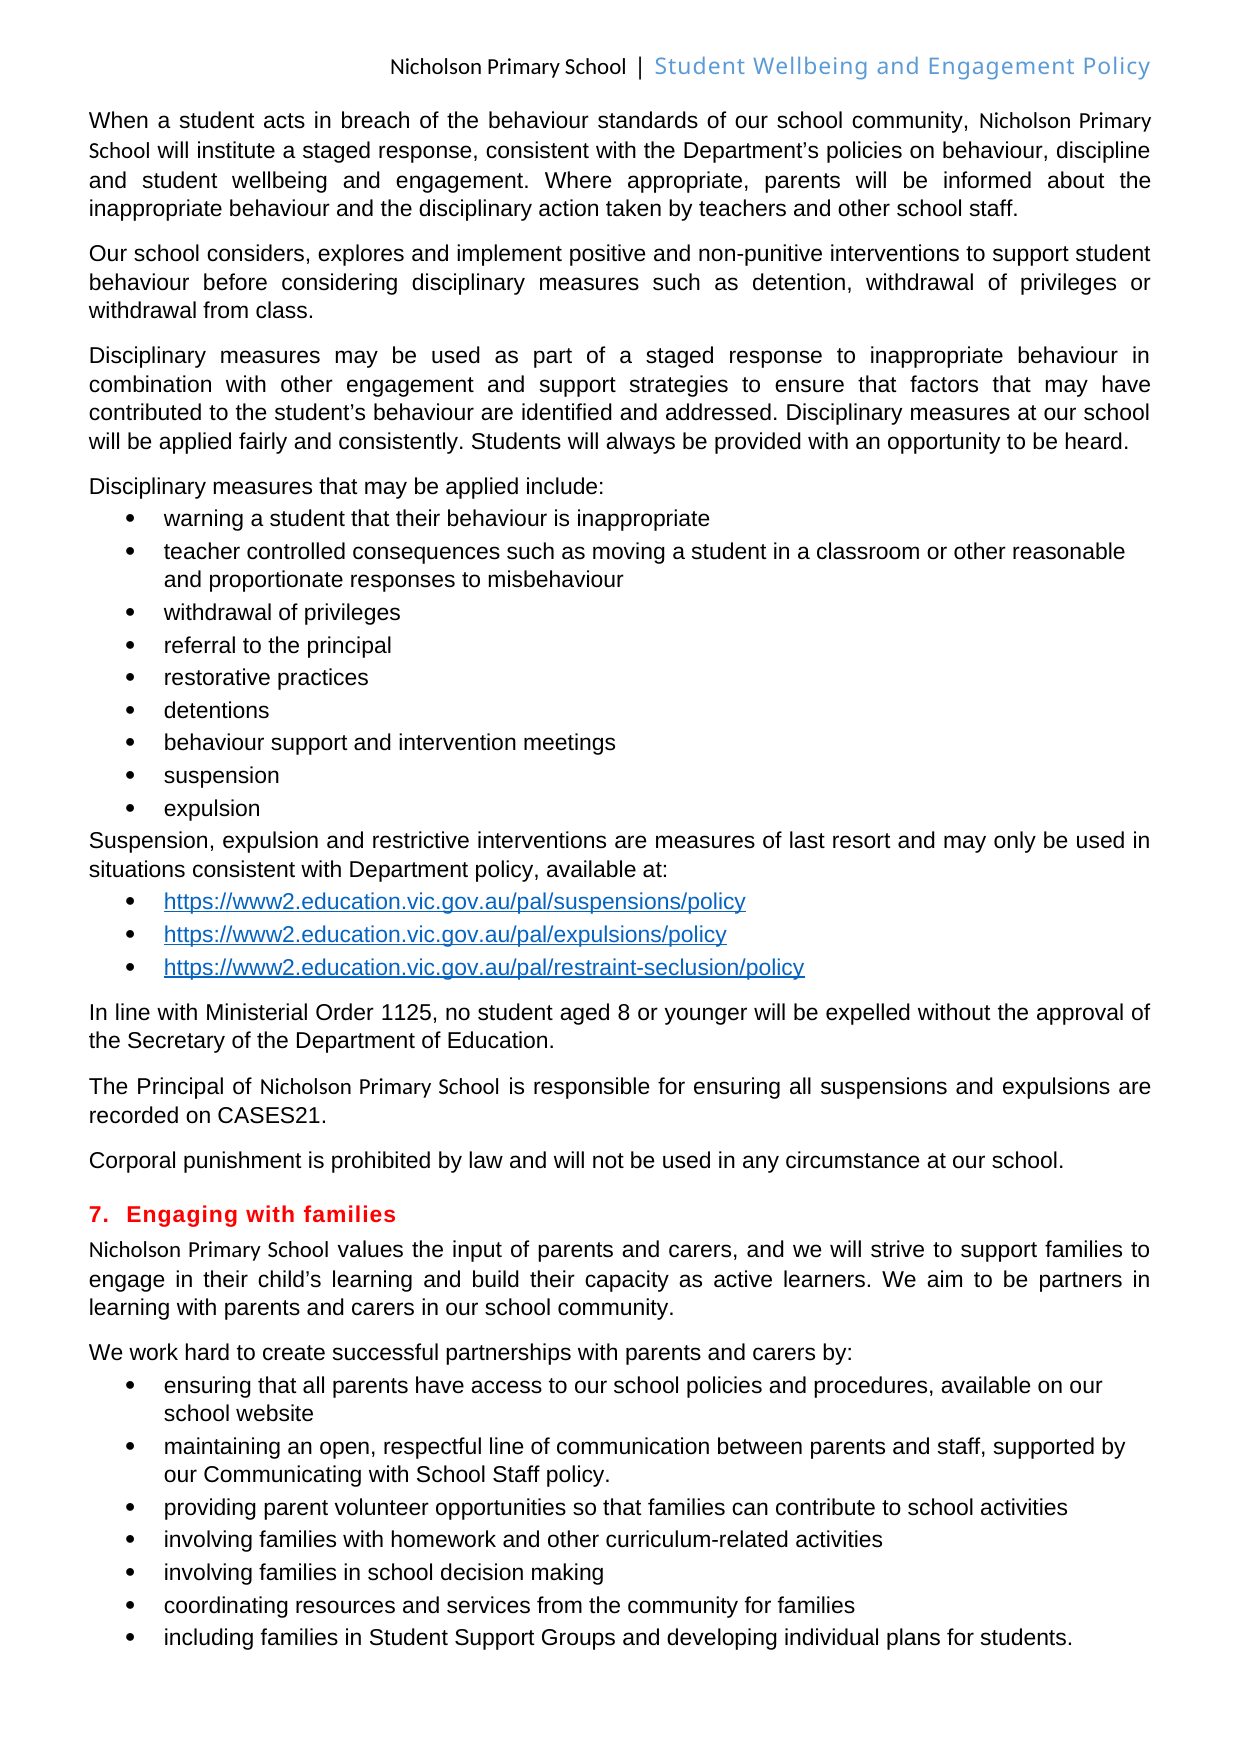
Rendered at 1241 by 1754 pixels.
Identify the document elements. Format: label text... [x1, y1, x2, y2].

text withdrawal of privileges [126, 599, 1152, 625]
list Suspension, expulsion and restrictive interventions are measures of last resort and may only be used in situations consistent with Department policy, available at: [89, 827, 1152, 882]
text values the input of parents and carers, and we will strive to support families to engage in their child’s learning and build their capacity as active learners. We aim to be partners in learning with parents and carers in our school community. [89, 1235, 1152, 1320]
text warning a student that their behaviour is inappropriate [126, 505, 1152, 532]
text behaviour support and intervention meetings [126, 729, 1152, 756]
text https://www2.education.vic.gov.au/pal/suspensions/policy [126, 888, 1152, 914]
text ensuring that all parents have access to our school policies and procedures, available on our school website [126, 1372, 1152, 1426]
text https://www2.education.vic.gov.au/pal/restraint-seclusion/policy [126, 953, 1152, 980]
text detentions [126, 697, 1152, 723]
text involving families with homework and other curriculum-related activities [126, 1526, 1152, 1553]
text coordinating resources and services from the community for families [126, 1592, 1152, 1618]
text providing parent volunteer opportunities so that families can contribute to school activities [126, 1494, 1152, 1520]
text including families in Student Support Groups and developing individual plans for students. [126, 1624, 1152, 1651]
text maintaining an open, respectful line of communication between parents and staff, supported by our Communicating with School Staff policy. [126, 1433, 1152, 1487]
list We work hard to create successful partnerships with parents and carers by: [89, 1339, 1152, 1365]
text referral to the principal [126, 632, 1152, 658]
text When a student acts in breach of the behaviour standards of our school community, will institute a staged response, consistent with the Department’s policies on behaviour, discipline and student wellbeing and engagement. Where appropriate, parents will be informed about the inappropriate behaviour and the disciplinary action taken by teachers and other school staff. [89, 106, 1152, 222]
text suspension [126, 762, 1152, 788]
text Our school considers, explores and implement positive and non-punitive interventions to support student behaviour before considering disciplinary measures such as detention, withdrawal of privileges or withdrawal from class. [89, 240, 1152, 323]
text Corporal punishment is prohibited by law and will not be used in any circumstance at our school. [89, 1147, 1152, 1174]
text https://www2.education.vic.gov.au/pal/expulsions/policy [126, 921, 1152, 947]
list In line with Ministerial Order 1125, no student aged 8 or younger will be expelled without the approval of the Secretary of the Department of Education. [89, 998, 1152, 1053]
text expulsion [126, 794, 1152, 821]
text teacher controlled consequences such as moving a student in a classroom or other reasonable and proportionate responses to misbehaviour [126, 538, 1152, 593]
text restorative practices [126, 664, 1152, 691]
subtitle Engaging with families [89, 1201, 1152, 1227]
text The Principal of is responsible for ensuring all suspensions and expulsions are recorded on CASES21. [89, 1072, 1152, 1128]
text involving families in school decision making [126, 1559, 1152, 1585]
text Disciplinary measures may be used as part of a staged response to inappropriate behaviour in combination with other engagement and support strategies to ensure that factors that may have contributed to the student’s behaviour are identified and addressed. Disciplinary measures at our school will be applied fairly and consistently. Students will always be provided with an opportunity to be heard. [89, 342, 1152, 454]
list Disciplinary measures that may be applied include: [89, 473, 1152, 499]
